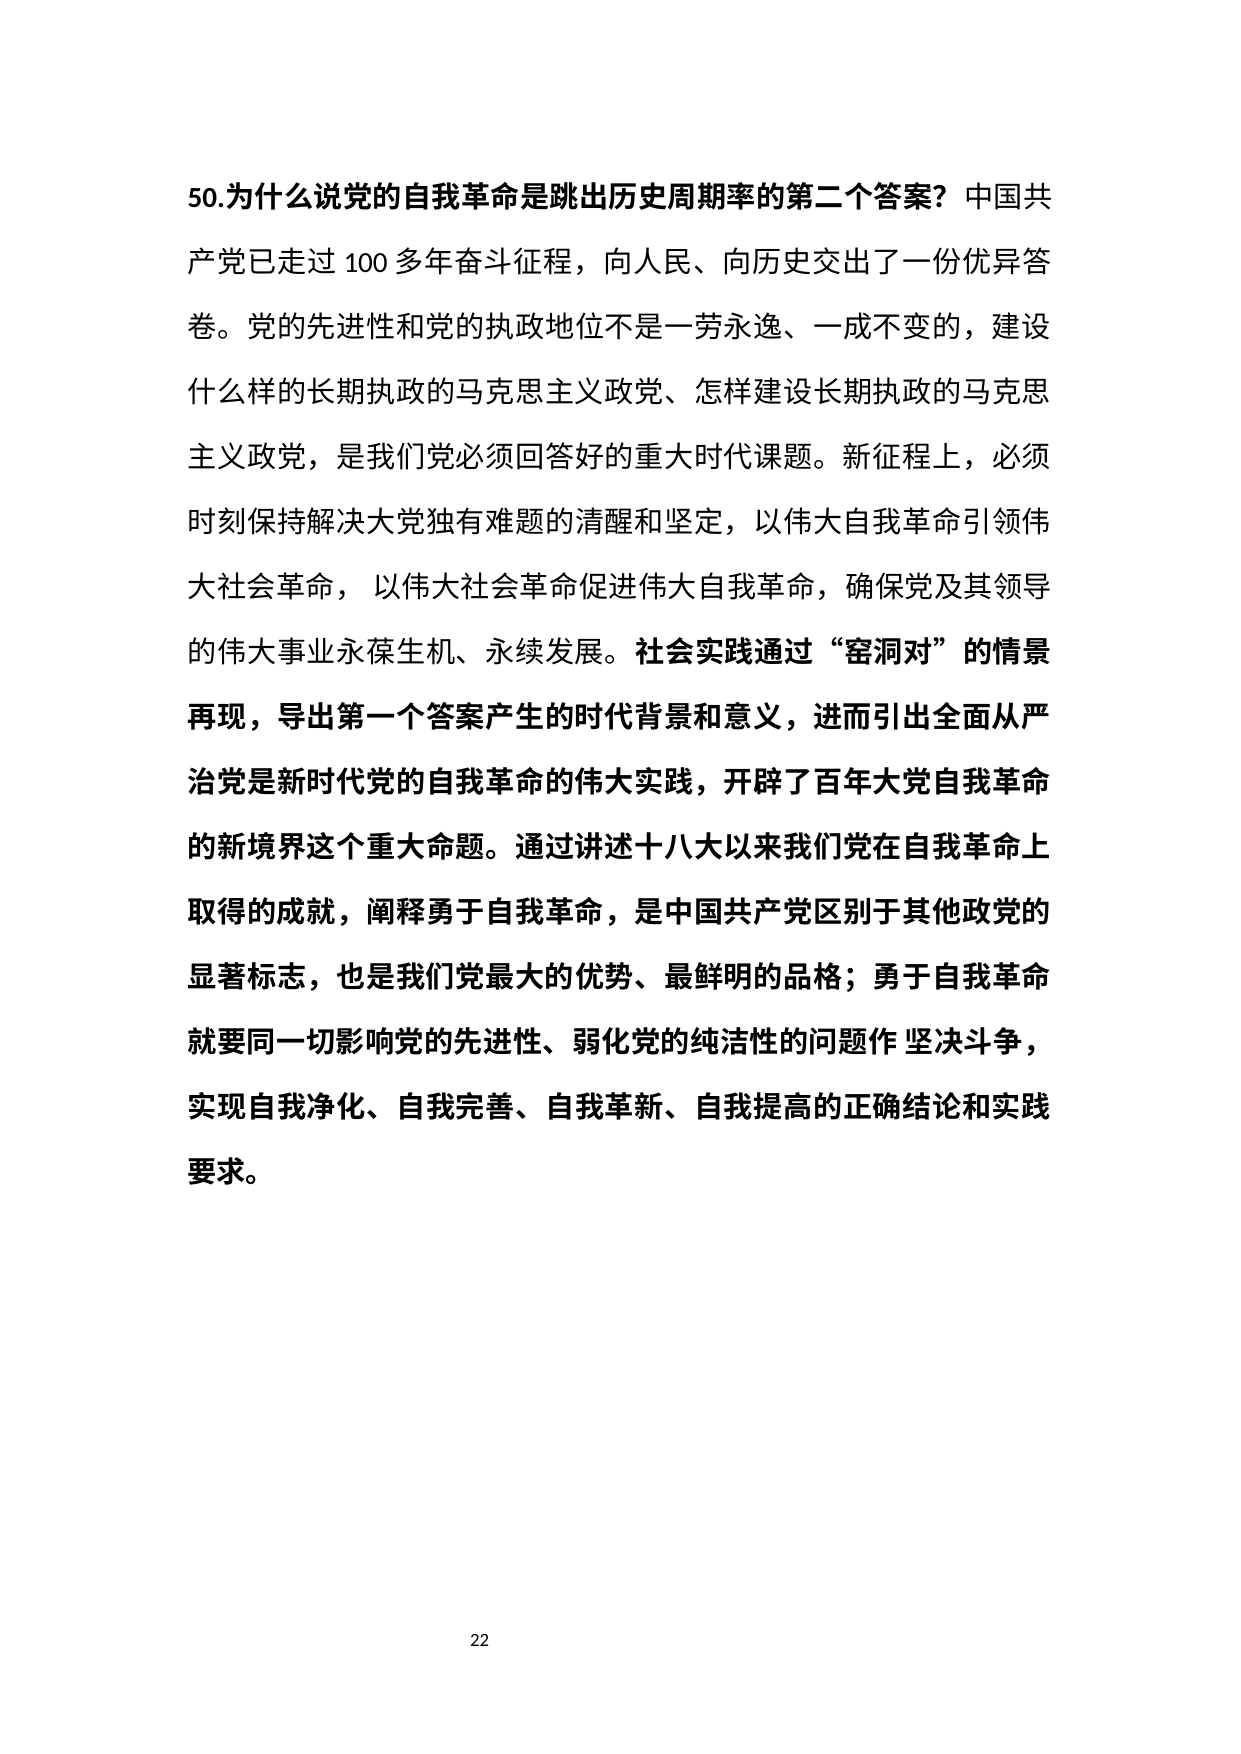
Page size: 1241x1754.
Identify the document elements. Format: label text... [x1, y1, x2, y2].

list 50.为什么说党的自我革命是跳出历史周期率的第二个答案？中国共产党已走过100多年奋斗征程，向人民、向历史交出了一份优异答卷。党的先进性和党的执政地位不是一劳永逸、一成不变的，建设什么样的长期执政的马克思主义政党、怎样建设长期执政的马克思主义政党，是我们党必须回答好的重大时代课题。新征程上，必须时刻保持解决大党独有难题的清醒和坚定，以伟大自我革命引领伟大社会革命， 以伟大社会革命促进伟大自我革命，确保党及其领导的伟大事业永葆生机、永续发展。社会实践通过“窑洞对”的情景再现，导出第一个答案产生的时代背景和意义，进而引出全面从严治党是新时代党的自我革命的伟大实践，开辟了百年大党自我革命的新境界这个重大命题。通过讲述十八大以来我们党在自我革命上取得的成就，阐释勇于自我革命，是中国共产党区别于其他政党的显著标志，也是我们党最大的优势、最鲜明的品格；勇于自我革命就要同一切影响党的先进性、弱化党的纯洁性的问题作 坚决斗争，实现自我净化、自我完善、自我革新、自我提高的正确结论和实践要求。 [187, 162, 1053, 1202]
